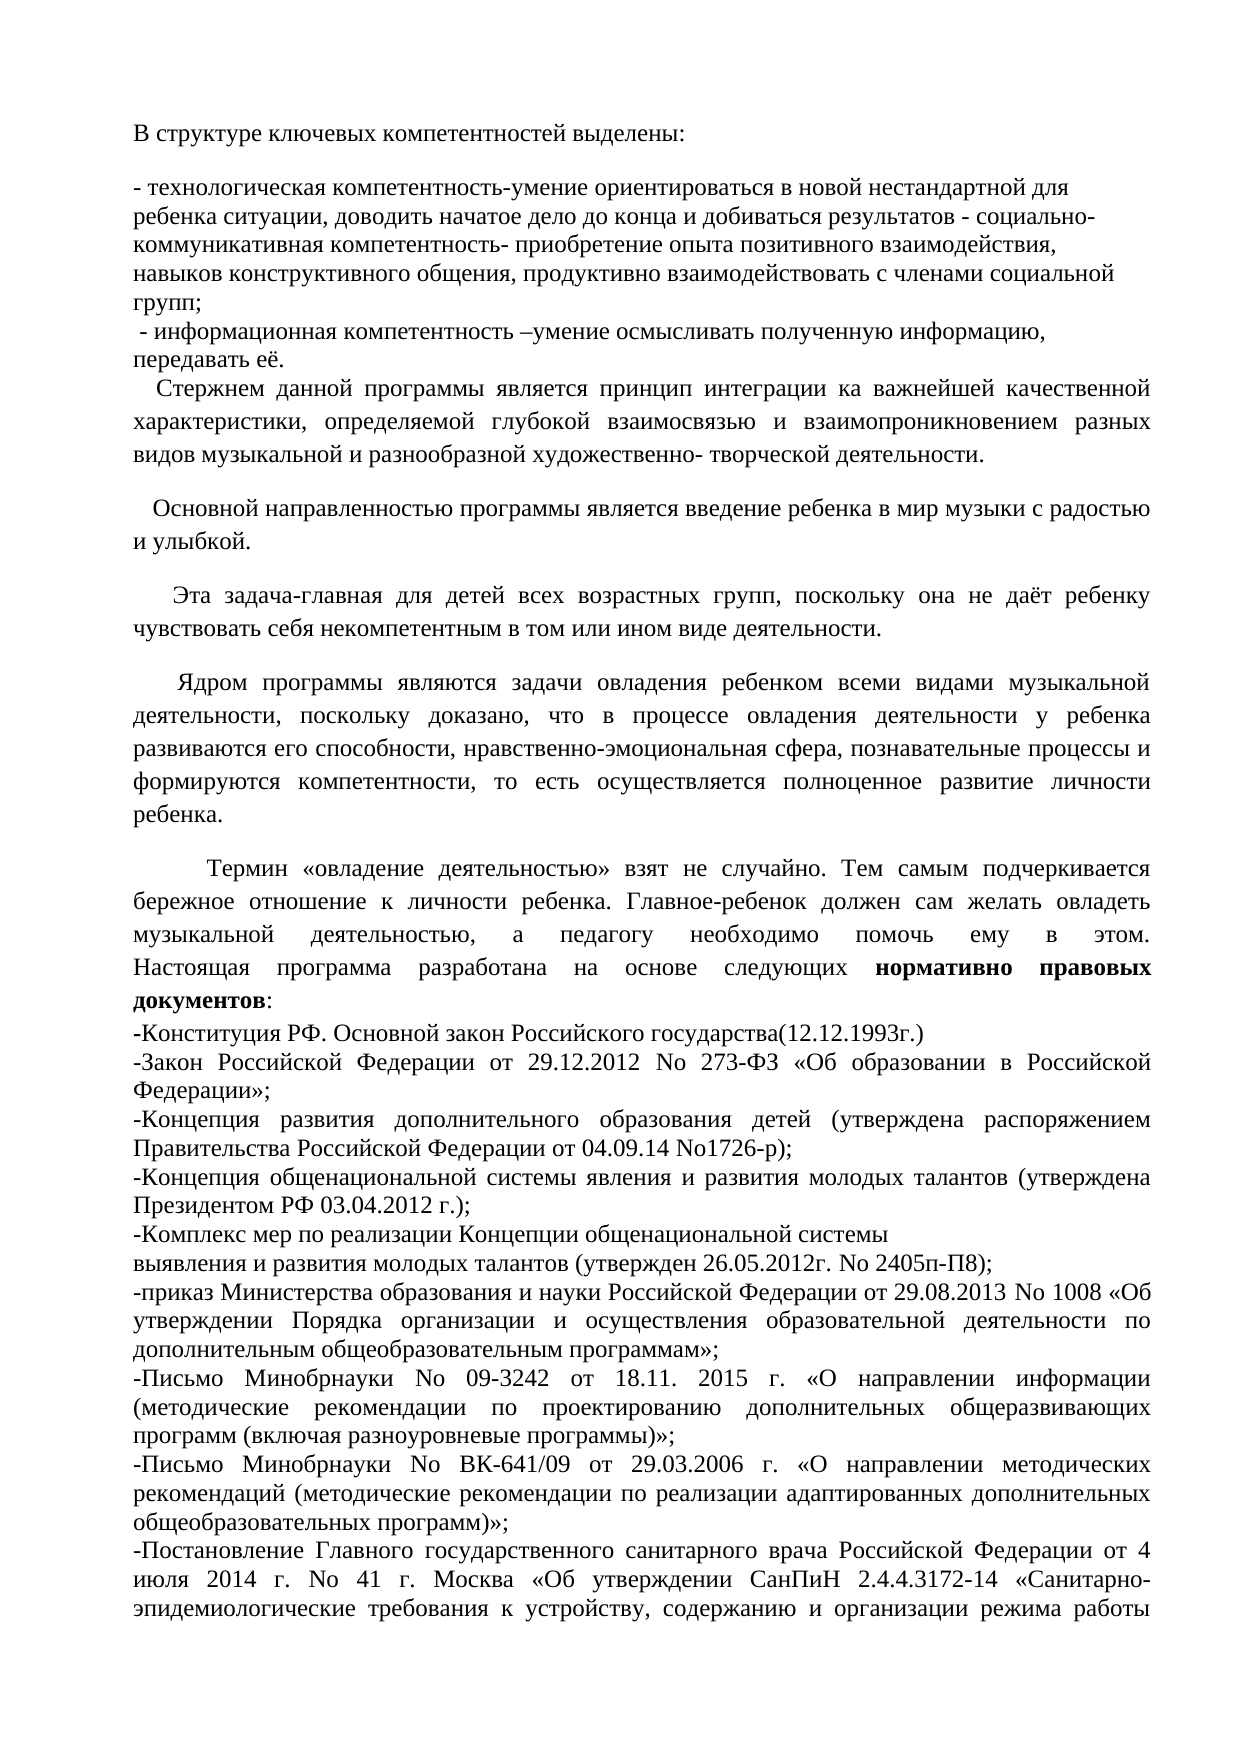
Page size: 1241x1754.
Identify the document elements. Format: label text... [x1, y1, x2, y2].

text -Закон Российской Федерации от 29.12.2012 No 273-ФЗ «Об образовании в Российской Федерации»; [133, 1047, 1152, 1104]
text -Комплекс мер по реализации Концепции общенациональной системы [133, 1219, 1152, 1248]
text -Концепция общенациональной системы явления и развития молодых талантов (утверждена Президентом РФ 03.04.2012 г.); [133, 1162, 1152, 1219]
text -Письмо Минобрнауки No ВК-641/09 от 29.03.2006 г. «О направлении методических рекомендаций (методические рекомендации по реализации адаптированных дополнительных общеобразовательных программ)»; [133, 1449, 1152, 1535]
text Ядром программы являются задачи овладения ребенком всеми видами музыкальной деятельности, поскольку доказано, что в процессе овладения деятельности у ребенка развиваются его способности, нравственно-эмоциональная сфера, познавательные процессы и формируются компетентности, то есть осуществляется полноценное развитие личности ребенка. [133, 667, 1152, 828]
text В структуре ключевых компетентностей выделены: [133, 118, 1152, 147]
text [133, 1535, 1152, 1622]
text - информационная компетентность –умение осмысливать полученную информацию, передавать её. [133, 316, 1152, 373]
text Основной направленностью программы является введение ребенка в мир музыки с радостью и улыбкой. [133, 493, 1152, 555]
text - технологическая компетентность-умение ориентироваться в новой нестандартной для ребенка ситуации, доводить начатое дело до конца и добиваться результатов - социально-коммуникативная компетентность- приобретение опыта позитивного взаимодействия, навыков конструктивного общения, продуктивно взаимодействовать с членами социальной групп; [133, 172, 1152, 316]
text выявления и развития молодых талантов (утвержден 26.05.2012г. No 2405п-П8); [133, 1248, 1152, 1277]
text -Концепция развития дополнительного образования детей (утверждена распоряжением Правительства Российской Федерации от 04.09.14 No1726-р); [133, 1104, 1152, 1162]
text Эта задача-главная для детей всех возрастных групп, поскольку она не даёт ребенку чувствовать себя некомпетентным в том или ином виде деятельности. [133, 580, 1152, 642]
text -Конституция РФ. Основной закон Российского государства(12.12.1993г.) [133, 1018, 1152, 1047]
text Термин «овладение деятельностью» взят не случайно. Тем самым подчеркивается бережное отношение к личности ребенка. Главное-ребенок должен сам желать овладеть музыкальной деятельностью, а педагогу необходимо помочь ему в этом. Настоящая программа разработана на основе следующих нормативно правовых документов: [133, 853, 1152, 1014]
text Стержнем данной программы является принцип интеграции ка важнейшей качественной характеристики, определяемой глубокой взаимосвязью и взаимопроникновением разных видов музыкальной и разнообразной художественно- творческой деятельности. [133, 373, 1152, 468]
text -приказ Министерства образования и науки Российской Федерации от 29.08.2013 No 1008 «Об утверждении Порядка организации и осуществления образовательной деятельности по дополнительным общеобразовательным программам»; [133, 1277, 1152, 1363]
text -Письмо Минобрнауки No 09-3242 от 18.11. 2015 г. «О направлении информации (методические рекомендации по проектированию дополнительных общеразвивающих программ (включая разноуровневые программы)»; [133, 1363, 1152, 1449]
